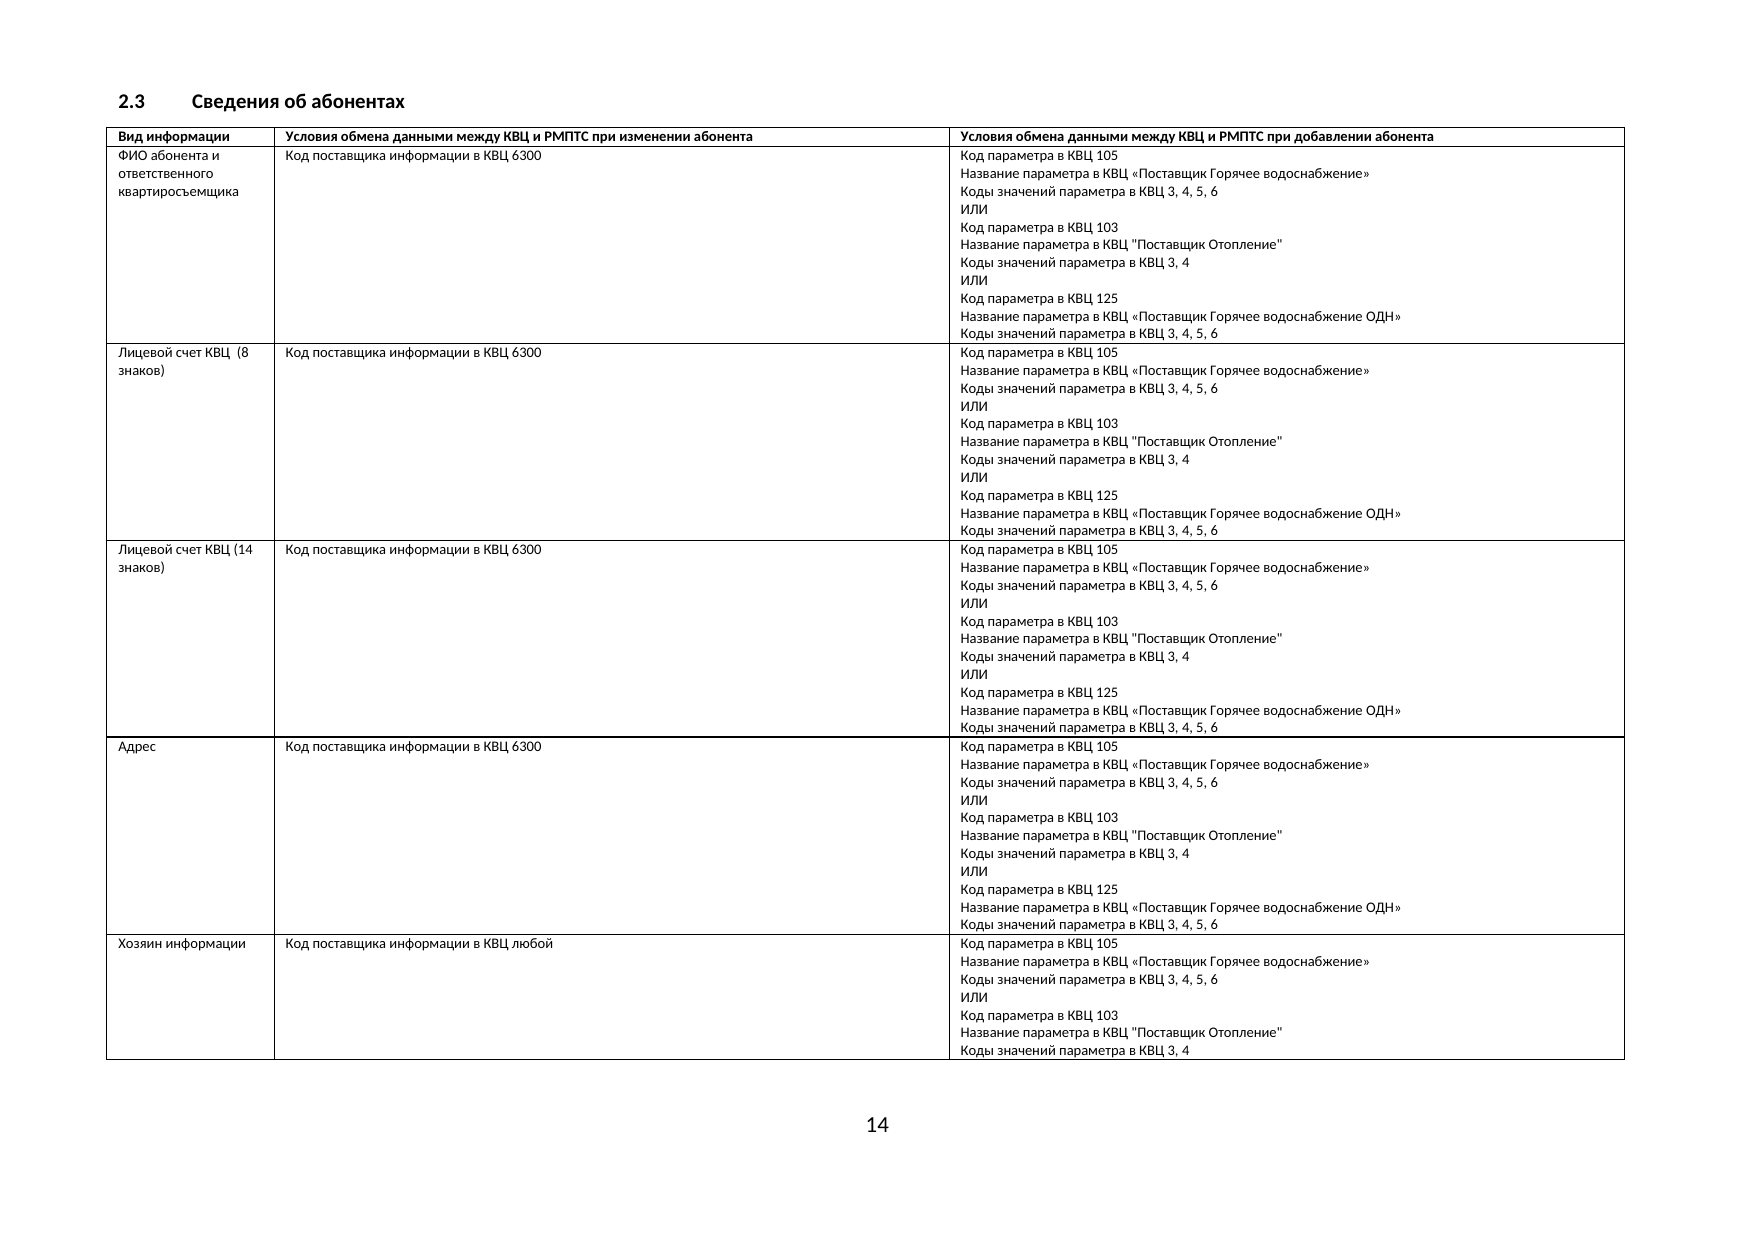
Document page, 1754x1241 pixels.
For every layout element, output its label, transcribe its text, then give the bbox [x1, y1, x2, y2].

table_cell Хозяин информации [107, 935, 274, 1059]
table_cell Адрес [107, 738, 274, 933]
table_header Условия обмена данными между КВЦ и РМПТС при добавлении абонента [950, 128, 1624, 146]
table_cell Код поставщика информации в КВЦ 6300 [275, 541, 949, 736]
table_cell Код поставщика информации в КВЦ 6300 [275, 738, 949, 933]
table_cell Код параметра в КВЦ 105 Название параметра в КВЦ «Поставщик Горячее водоснабжение» Коды значений параметра в КВЦ 3, 4, 5, 6 ИЛИ Код параметра в КВЦ 103 Название параметра в КВЦ "Поставщик Отопление" Коды значений параметра в КВЦ 3, 4 ИЛИ Код параметра в КВЦ 125 Название параметра в КВЦ «Поставщик Горячее водоснабжение ОДН» Коды значений параметра в КВЦ 3, 4, 5, 6 [950, 541, 1624, 736]
table_cell Код поставщика информации в КВЦ 6300 [275, 344, 949, 539]
table_header Вид информации [107, 128, 274, 146]
table_cell Код параметра в КВЦ 105 Название параметра в КВЦ «Поставщик Горячее водоснабжение» Коды значений параметра в КВЦ 3, 4, 5, 6 ИЛИ Код параметра в КВЦ 103 Название параметра в КВЦ "Поставщик Отопление" Коды значений параметра в КВЦ 3, 4 ИЛИ Код параметра в КВЦ 125 Название параметра в КВЦ «Поставщик Горячее водоснабжение ОДН» Коды значений параметра в КВЦ 3, 4, 5, 6 [950, 147, 1624, 342]
table_cell Код параметра в КВЦ 105 Название параметра в КВЦ «Поставщик Горячее водоснабжение» Коды значений параметра в КВЦ 3, 4, 5, 6 ИЛИ Код параметра в КВЦ 103 Название параметра в КВЦ "Поставщик Отопление" Коды значений параметра в КВЦ 3, 4 ИЛИ Код параметра в КВЦ 125 Название параметра в КВЦ «Поставщик Горячее водоснабжение ОДН» Коды значений параметра в КВЦ 3, 4, 5, 6 [950, 738, 1624, 933]
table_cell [950, 935, 1624, 1059]
subtitle Сведения об абонентах [118, 88, 1636, 114]
table_cell Лицевой счет КВЦ (8 знаков) [107, 344, 274, 539]
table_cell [275, 935, 949, 1059]
table_header Условия обмена данными между КВЦ и РМПТС при изменении абонента [275, 128, 949, 146]
table_cell Код параметра в КВЦ 105 Название параметра в КВЦ «Поставщик Горячее водоснабжение» Коды значений параметра в КВЦ 3, 4, 5, 6 ИЛИ Код параметра в КВЦ 103 Название параметра в КВЦ "Поставщик Отопление" Коды значений параметра в КВЦ 3, 4 ИЛИ Код параметра в КВЦ 125 Название параметра в КВЦ «Поставщик Горячее водоснабжение ОДН» Коды значений параметра в КВЦ 3, 4, 5, 6 [950, 344, 1624, 539]
table_cell Лицевой счет КВЦ (14 знаков) [107, 541, 274, 736]
table_cell ФИО абонента и ответственного квартиросъемщика [107, 147, 274, 342]
table_cell Код поставщика информации в КВЦ 6300 [275, 147, 949, 342]
